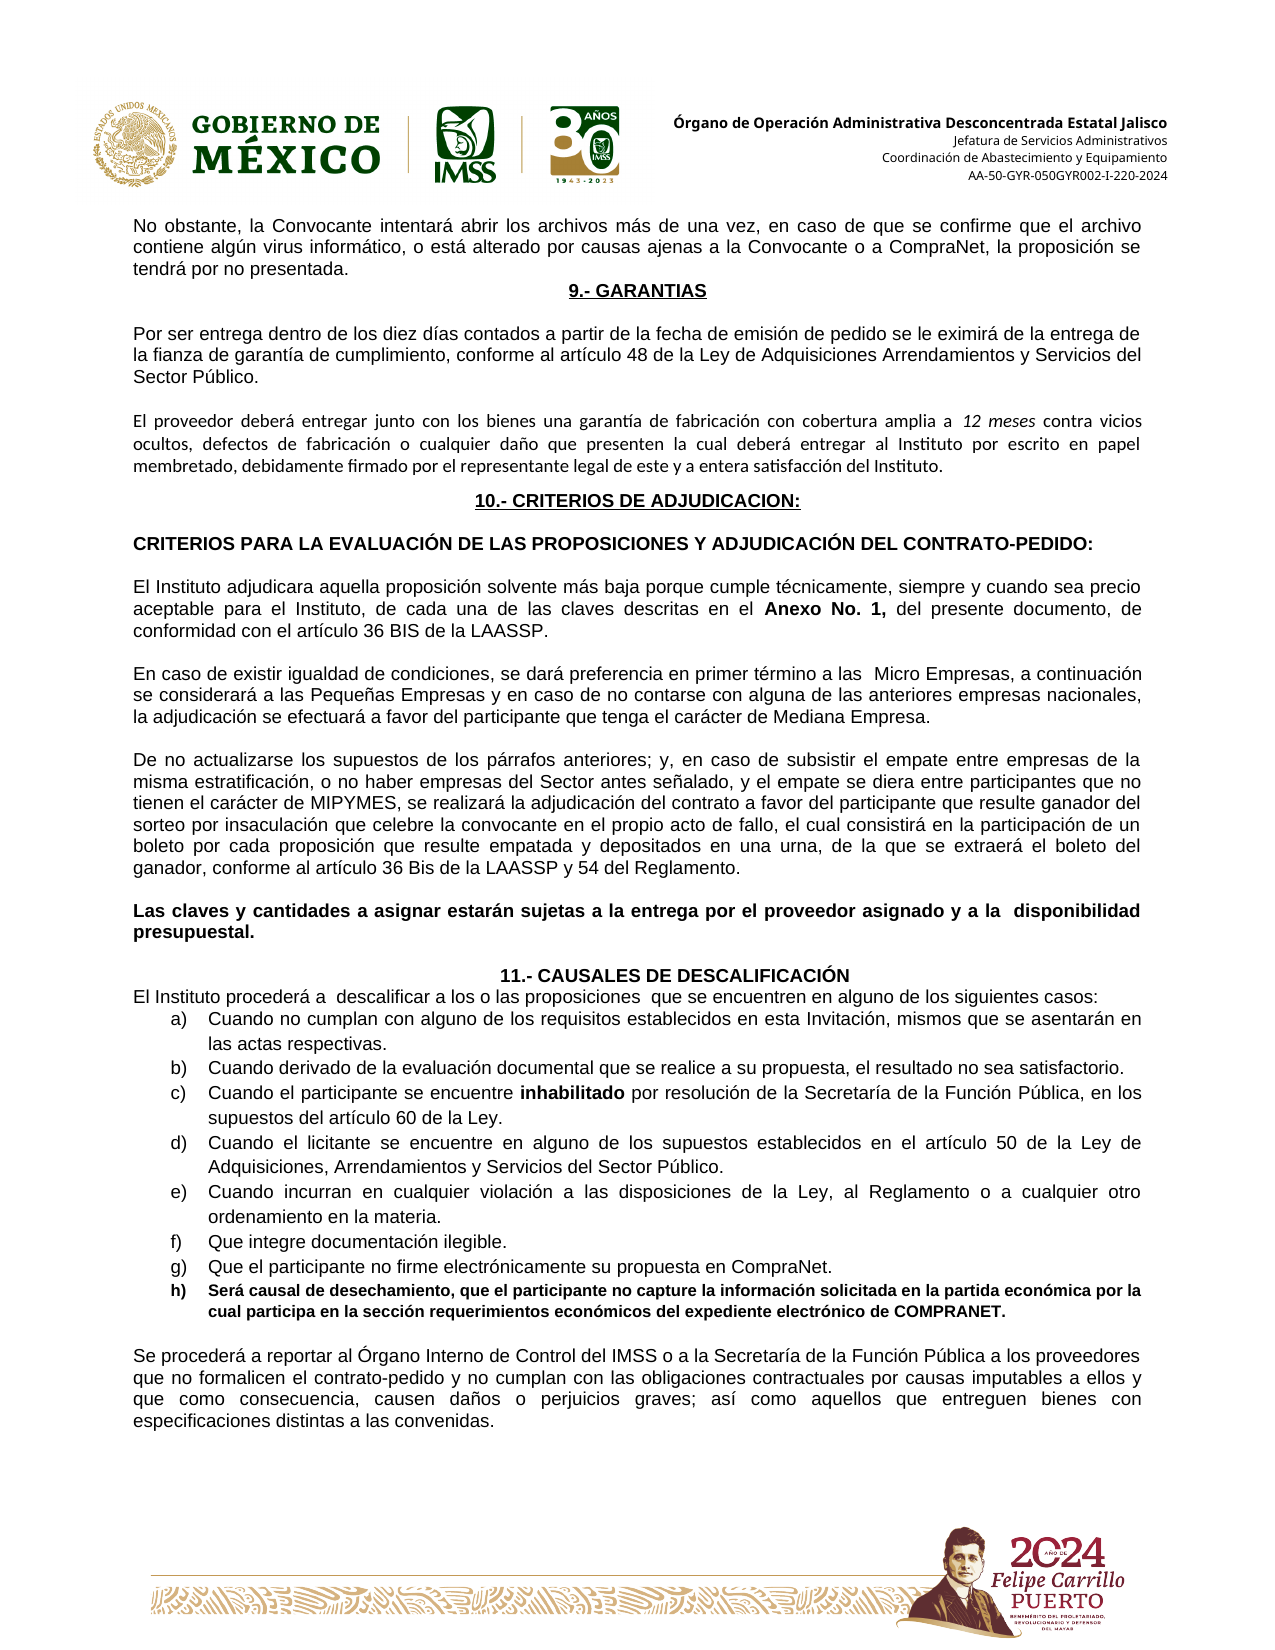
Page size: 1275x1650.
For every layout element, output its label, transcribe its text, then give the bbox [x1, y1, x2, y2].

list Que el participante no firme electrónicamente su propuesta en CompraNet. [170, 1256, 1142, 1277]
list Cuando el participante se encuentre inhabilitado por resolución de la Secretaría de la Función Pública, en los supuestos del artículo 60 de la Ley. [170, 1082, 1142, 1128]
list Que integre documentación ilegible. [170, 1231, 1142, 1252]
text 10.- CRITERIOS DE ADJUDICACION: [133, 490, 1142, 512]
text No obstante, la Convocante intentará abrir los archivos más de una vez, en caso de que se confirme que el archivo contiene algún virus informático, o está alterado por causas ajenas a la Convocante o a CompraNet, la proposición se tendrá por no presentada. [133, 193, 1142, 279]
picture [39, 1451, 1236, 1650]
text 9.- GARANTIAS [133, 279, 1142, 301]
text Se procederá a reportar al Órgano Interno de Control del IMSS o a la Secretaría de la Función Pública a los proveedores que no formalicen el contrato-pedido y no cumplan con las obligaciones contractuales por causas imputables a ellos y que como consecuencia, causen daños o perjuicios graves; así como aquellos que entreguen bienes con especificaciones distintas a las convenidas. [133, 1345, 1142, 1431]
list Cuando derivado de la evaluación documental que se realice a su propuesta, el resultado no sea satisfactorio. [170, 1057, 1142, 1079]
list Cuando incurran en cualquier violación a las disposiciones de la Ley, al Reglamento o a cualquier otro ordenamiento en la materia. [170, 1181, 1142, 1227]
list Cuando el licitante se encuentre en alguno de los supuestos establecidos en el artículo 50 de la Ley de Adquisiciones, Arrendamientos y Servicios del Sector Público. [170, 1132, 1142, 1178]
text CRITERIOS PARA LA EVALUACIÓN DE LAS PROPOSICIONES Y ADJUDICACIÓN DEL CONTRATO-PEDIDO: [133, 533, 1142, 555]
text 11.- CAUSALES DE DESCALIFICACIÓN [208, 964, 1142, 986]
text En caso de existir igualdad de condiciones, se dará preferencia en primer término a las Micro Empresas, a continuación se considerará a las Pequeñas Empresas y en caso de no contarse con alguna de las anteriores empresas nacionales, la adjudicación se efectuará a favor del participante que tenga el carácter de Mediana Empresa. [133, 663, 1142, 727]
text El Instituto procederá a descalificar a los o las proposiciones que se encuentren en alguno de los siguientes casos: [133, 986, 1142, 1008]
text El Instituto adjudicara aquella proposición solvente más baja porque cumple técnicamente, siempre y cuando sea precio aceptable para el Instituto, de cada una de las claves descritas en el Anexo No. 1, del presente documento, de conformidad con el artículo 36 BIS de la LAASSP. [133, 576, 1142, 641]
picture [75, 77, 655, 205]
text De no actualizarse los supuestos de los párrafos anteriores; y, en caso de subsistir el empate entre empresas de la misma estratificación, o no haber empresas del Sector antes señalado, y el empate se diera entre participantes que no tienen el carácter de MIPYMES, se realizará la adjudicación del contrato a favor del participante que resulte ganador del sorteo por insaculación que celebre la convocante en el propio acto de fallo, el cual consistirá en la participación de un boleto por cada proposición que resulte empatada y depositados en una urna, de la que se extraerá el boleto del ganador, conforme al artículo 36 Bis de la LAASSP y 54 del Reglamento. [133, 749, 1142, 878]
list Será causal de desechamiento, que el participante no capture la información solicitada en la partida económica por la cual participa en la sección requerimientos económicos del expediente electrónico de COMPRANET. [170, 1280, 1142, 1321]
text El proveedor deberá entregar junto con los bienes una garantía de fabricación con cobertura amplia a 12 meses contra vicios ocultos, defectos de fabricación o cualquier daño que presenten la cual deberá entregar al Instituto por escrito en papel membretado, debidamente firmado por el representante legal de este y a entera satisfacción del Instituto. [133, 409, 1142, 478]
text Las claves y cantidades a asignar estarán sujetas a la entrega por el proveedor asignado y a la disponibilidad presupuestal. [133, 900, 1142, 943]
list Cuando no cumplan con alguno de los requisitos establecidos en esta Invitación, mismos que se asentarán en las actas respectivas. [170, 1008, 1142, 1054]
text Por ser entrega dentro de los diez días contados a partir de la fecha de emisión de pedido se le eximirá de la entrega de la fianza de garantía de cumplimiento, conforme al artículo 48 de la Ley de Adquisiciones Arrendamientos y Servicios del Sector Público. [133, 323, 1142, 387]
